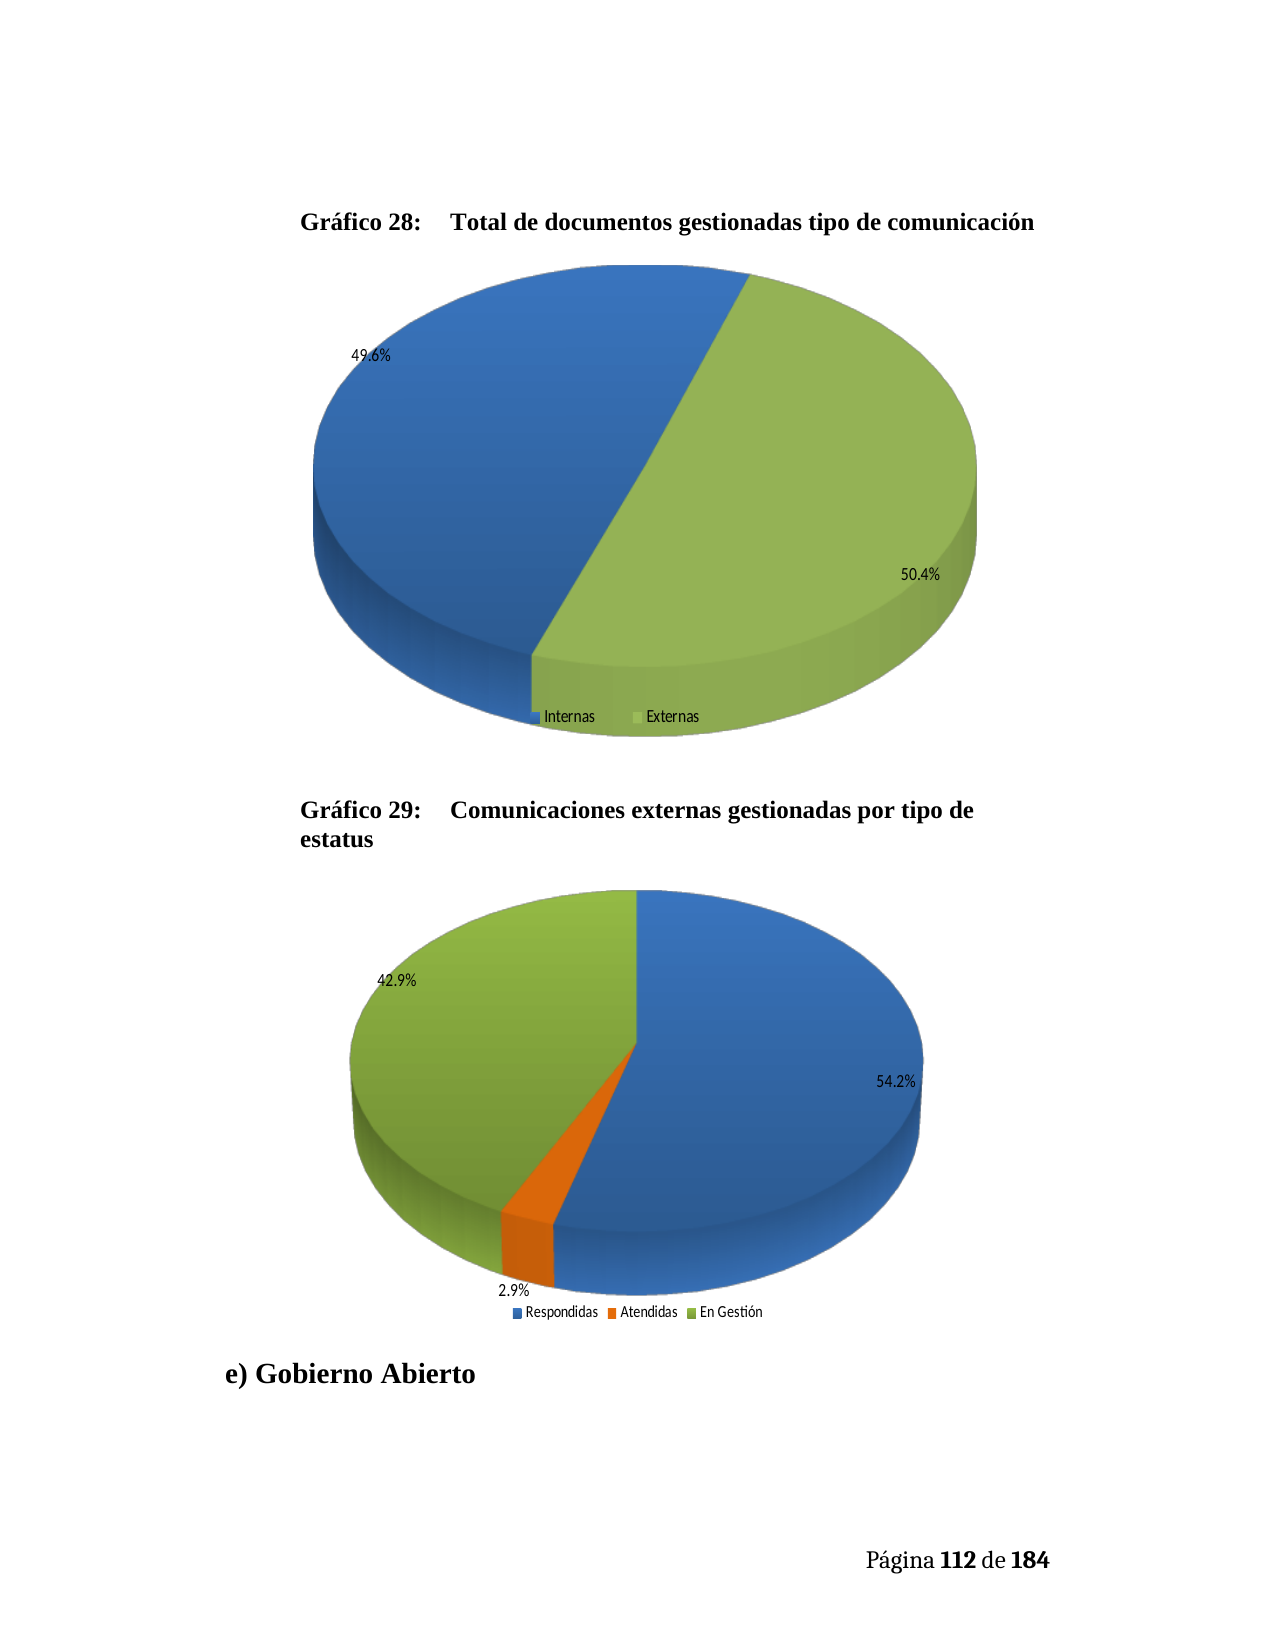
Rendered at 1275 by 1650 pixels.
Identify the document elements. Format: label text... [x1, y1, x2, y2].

list Total de documentos gestionadas tipo de comunicación [300, 207, 1050, 236]
subtitle e) Gobierno Abierto [225, 1356, 1050, 1390]
list Comunicaciones externas gestionadas por tipo de estatus [300, 795, 1050, 852]
